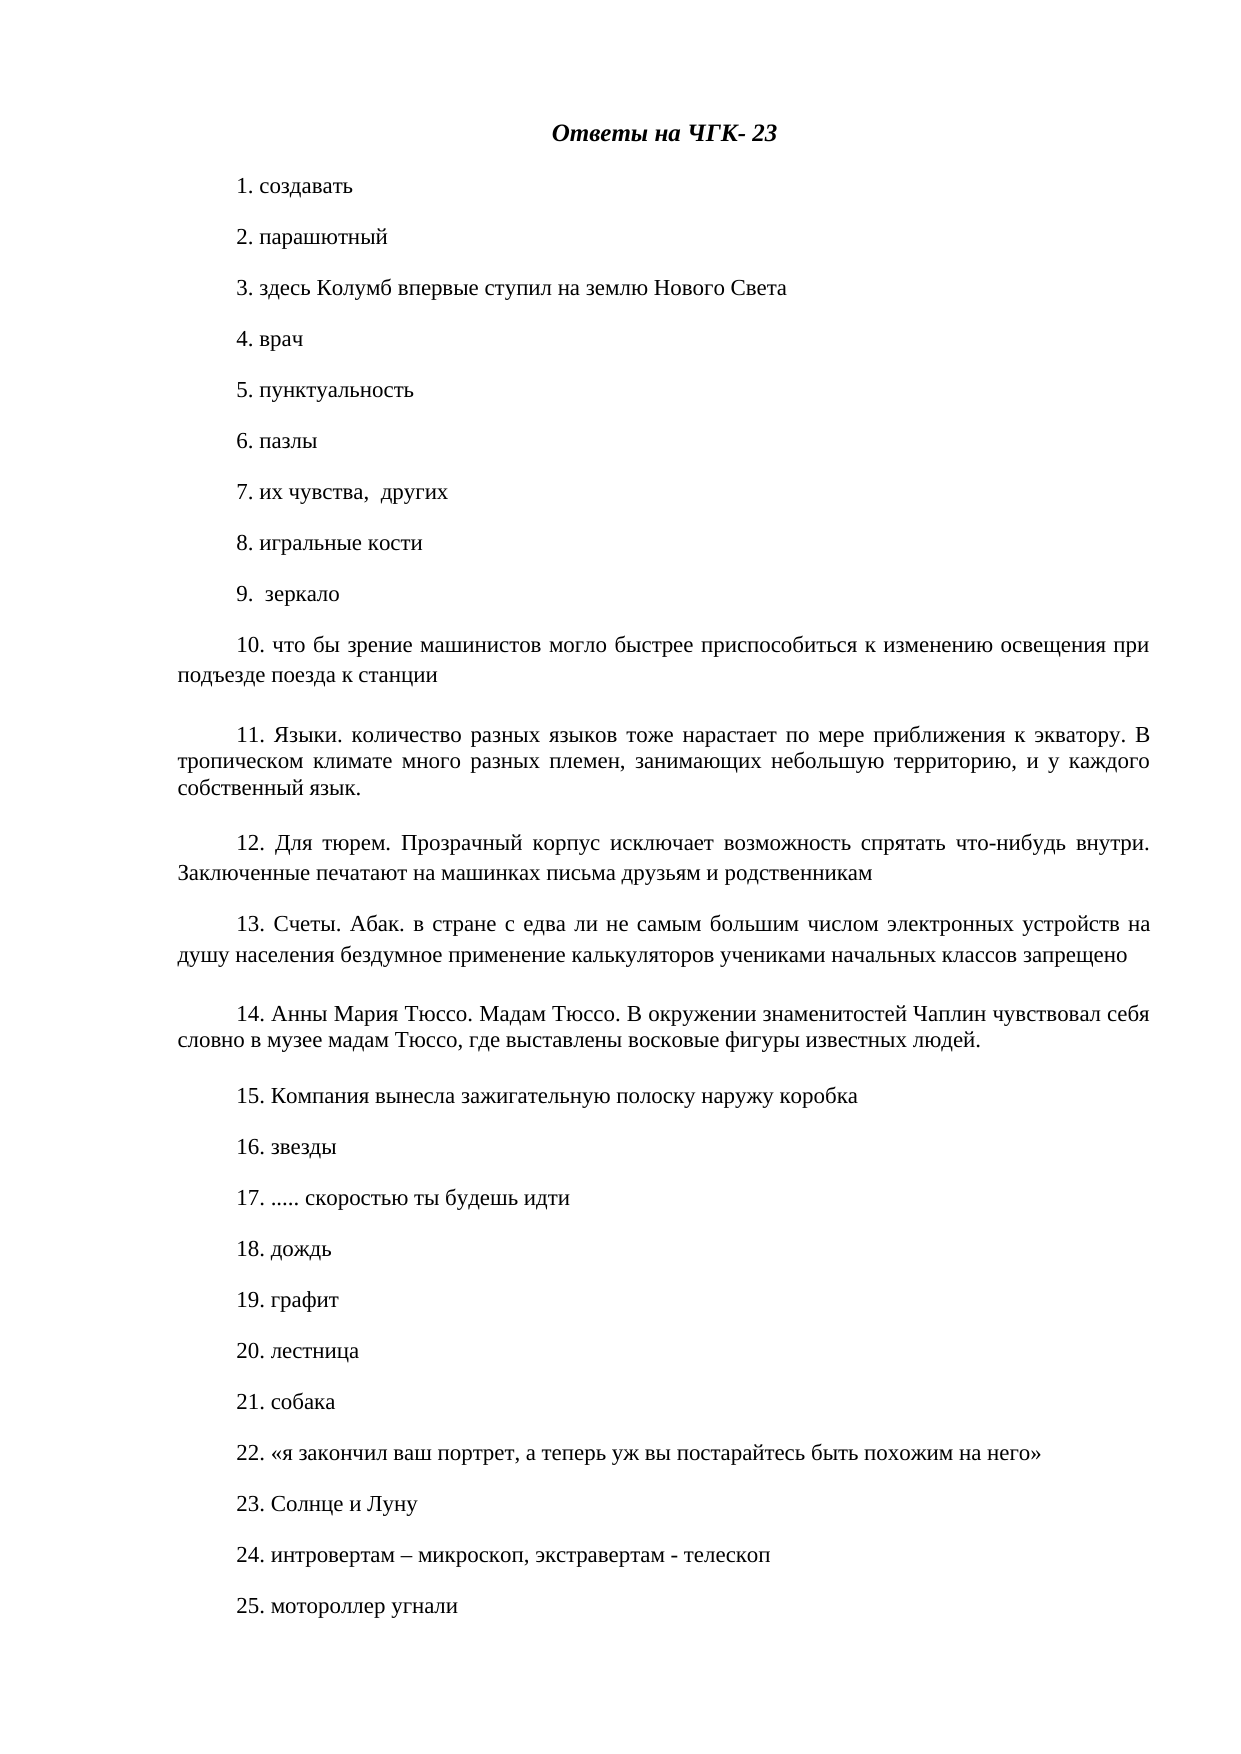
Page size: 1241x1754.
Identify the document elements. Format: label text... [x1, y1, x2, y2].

text 20. лестница [177, 1337, 1152, 1363]
text 5. пунктуальность [177, 376, 1152, 402]
text 13. Счеты. Абак. в стране с едва ли не самым большим числом электронных устройств на душу населения бездумное применение калькуляторов учениками начальных классов запрещено [177, 910, 1152, 967]
text 3. здесь Колумб впервые ступил на землю Нового Света [177, 274, 1152, 300]
text 2. парашютный [177, 223, 1152, 249]
text 18. дождь [177, 1235, 1152, 1261]
text 21. собака [177, 1388, 1152, 1414]
text 22. «я закончил ваш портрет, а теперь уж вы постарайтесь быть похожим на него» [177, 1439, 1152, 1466]
text Ответы на ЧГК- 23 [177, 118, 1152, 147]
text 15. Компания вынесла зажигательную полоску наружу коробка [177, 1082, 1152, 1108]
text 11. Языки. количество разных языков тоже нарастает по мере приближения к экватору. В тропическом климате много разных племен, занимающих небольшую территорию, и у каждого собственный язык. [177, 721, 1152, 800]
text 17. ..... скоростью ты будешь идти [177, 1184, 1152, 1210]
text 16. звезды [177, 1133, 1152, 1159]
text 7. их чувства, других [177, 478, 1152, 504]
text 1. создавать [177, 172, 1152, 198]
text 8. игральные кости [177, 529, 1152, 556]
text 6. пазлы [177, 427, 1152, 453]
text 24. интровертам – микроскоп, экстравертам - телескоп [177, 1541, 1152, 1568]
text 25. мотороллер угнали [177, 1592, 1152, 1619]
text 12. Для тюрем. Прозрачный корпус исключает возможность спрятать что-нибудь внутри. Заключенные печатают на машинках письма друзьям и родственникам [177, 829, 1152, 886]
text 10. что бы зрение машинистов могло быстрее приспособиться к изменению освещения при подъезде поезда к станции [177, 631, 1152, 688]
text 23. Солнце и Луну [177, 1490, 1152, 1517]
text 4. врач [177, 325, 1152, 351]
text 19. графит [177, 1286, 1152, 1312]
text 14. Анны Мария Тюссо. Мадам Тюссо. В окружении знаменитостей Чаплин чувствовал себя словно в музее мадам Тюссо, где выставлены восковые фигуры известных людей. [177, 1000, 1152, 1053]
text 9. зеркало [177, 580, 1152, 607]
